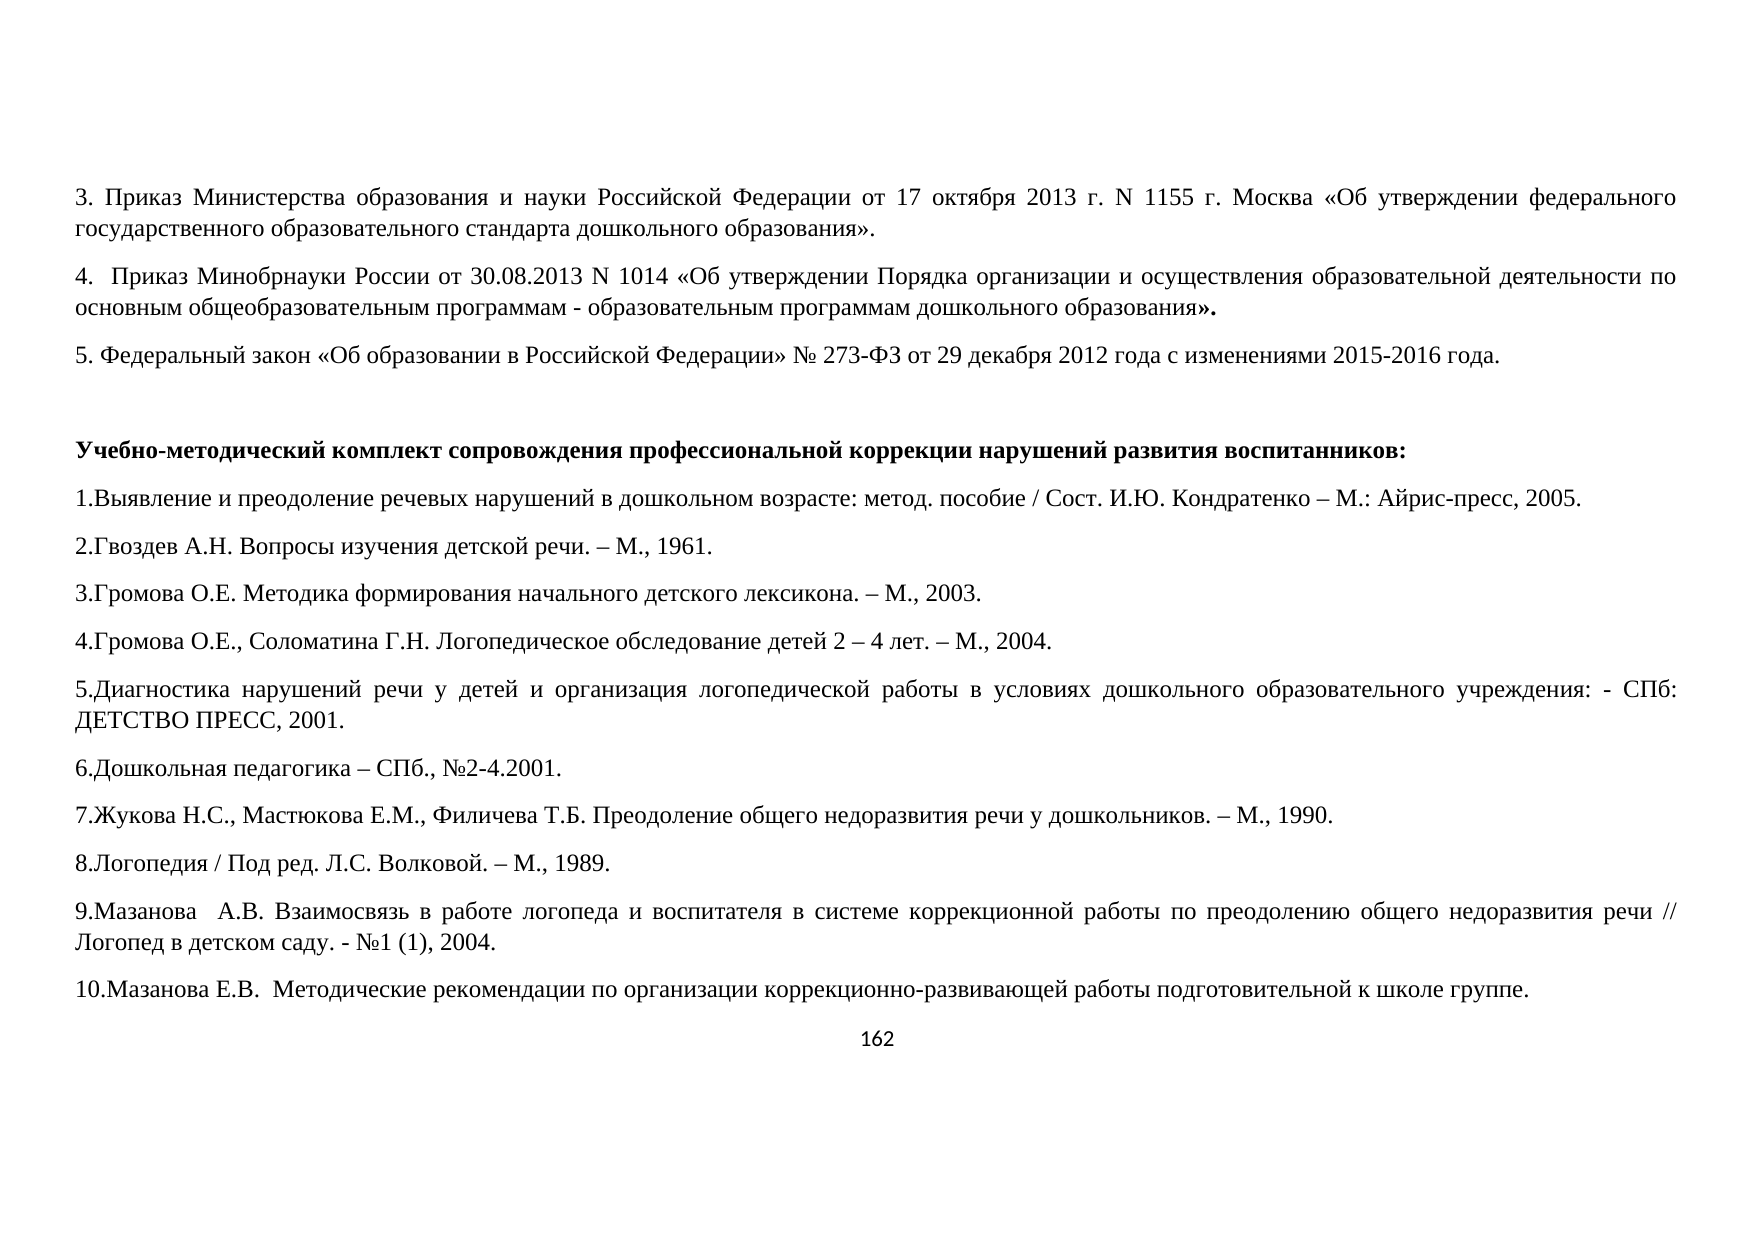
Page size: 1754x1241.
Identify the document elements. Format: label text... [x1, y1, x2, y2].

text 7.Жукова Н.С., Мастюкова Е.М., Филичева Т.Б. Преодоление общего недоразвития речи у дошкольников. – М., 1990. [75, 800, 1679, 829]
text 3.Громова О.Е. Методика формирования начального детского лексикона. – М., 2003. [75, 578, 1679, 607]
text 10.Мазанова Е.В. Методические рекомендации по организации коррекционно-развивающей работы подготовительной к школе группе. [75, 974, 1679, 1003]
text 5. Федеральный закон «Об образовании в Российской Федерации» № 273-ФЗ от 29 декабря 2012 года с изменениями 2015-2016 года. [75, 340, 1679, 369]
text 3. Приказ Министерства образования и науки Российской Федерации от 17 октября 2013 г. N 1155 г. Москва «Об утверждении федерального государственного образовательного стандарта дошкольного образования». [75, 182, 1679, 242]
text 5.Диагностика нарушений речи у детей и организация логопедической работы в условиях дошкольного образовательного учреждения: - СПб: ДЕТСТВО ПРЕСС, 2001. [75, 674, 1679, 734]
text 9.Мазанова А.В. Взаимосвязь в работе логопеда и воспитателя в системе коррекционной работы по преодолению общего недоразвития речи // Логопед в детском саду. - №1 (1), 2004. [75, 896, 1679, 956]
text 6.Дошкольная педагогика – СПб., №2-4.2001. [75, 753, 1679, 781]
text 4. Приказ Минобрнауки России от 30.08.2013 N 1014 «Об утверждении Порядка организации и осуществления образовательной деятельности по основным общеобразовательным программам - образовательным программам дошкольного образования». [75, 261, 1679, 321]
text 8.Логопедия / Под ред. Л.С. Волковой. – М., 1989. [75, 848, 1679, 877]
text 1.Выявление и преодоление речевых нарушений в дошкольном возрасте: метод. пособие / Сост. И.Ю. Кондратенко – М.: Айрис-пресс, 2005. [75, 483, 1679, 512]
text 2.Гвоздев А.Н. Вопросы изучения детской речи. – М., 1961. [75, 531, 1679, 559]
text 4.Громова О.Е., Соломатина Г.Н. Логопедическое обследование детей 2 – 4 лет. – М., 2004. [75, 626, 1679, 655]
text Учебно-методический комплект сопровождения профессиональной коррекции нарушений развития воспитанников: [75, 435, 1679, 464]
